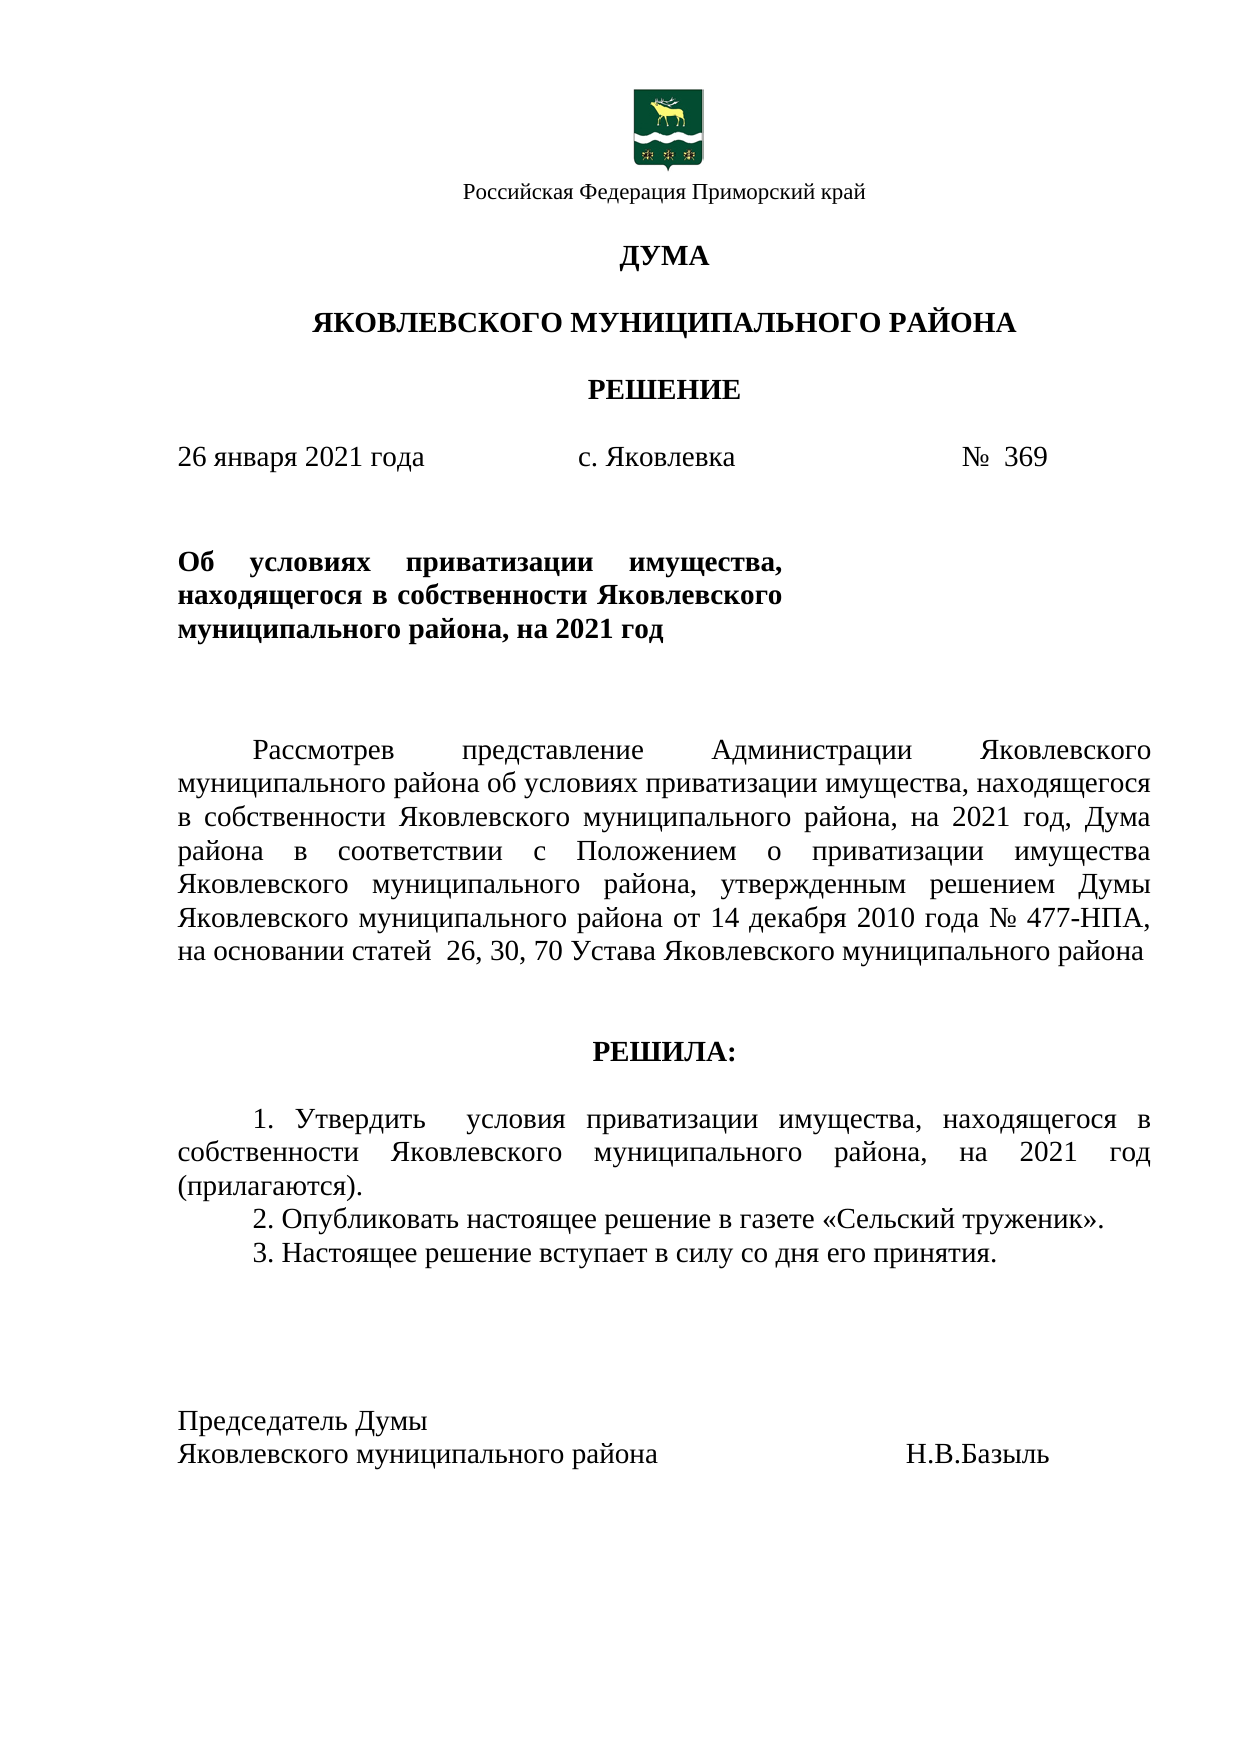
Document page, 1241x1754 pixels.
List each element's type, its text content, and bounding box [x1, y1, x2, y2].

text Об условиях приватизации имущества, находящегося в собственности Яковлевского муниципального района, на 2021 год [177, 544, 783, 644]
text ДУМА [177, 238, 1152, 271]
text 3. Настоящее решение вступает в силу со дня его принятия. [177, 1235, 1152, 1269]
text ЯКОВЛЕВСКОГО МУНИЦИПАЛЬНОГО РАЙОНА [177, 271, 1152, 338]
text 1. Утвердить условия приватизации имущества, находящегося в собственности Яковлевского муниципального района, на 2021 год (прилагаются). [177, 1101, 1152, 1202]
text Яковлевского муниципального района Н.В.Базыль [177, 1436, 1152, 1470]
text РЕШЕНИЕ [177, 372, 1152, 406]
text Председатель Думы [177, 1403, 1152, 1436]
picture [632, 87, 704, 173]
text Рассмотрев представление Администрации Яковлевского муниципального района об условиях приватизации имущества, находящегося в собственности Яковлевского муниципального района, на 2021 год, Дума района в соответствии с Положением о приватизации имущества Яковлевского муниципального района, утвержденным решением Думы Яковлевского муниципального района от 14 декабря 2010 года № 477-НПА, на основании статей 26, 30, 70 Устава Яковлевского муниципального района [177, 732, 1152, 967]
text 26 января 2021 года с. Яковлевка № 369 [177, 439, 1152, 473]
text 2. Опубликовать настоящее решение в газете «Сельский труженик». [177, 1202, 1152, 1235]
text Российская Федерация Приморский край [177, 178, 1152, 204]
text РЕШИЛА: [177, 1034, 1152, 1067]
